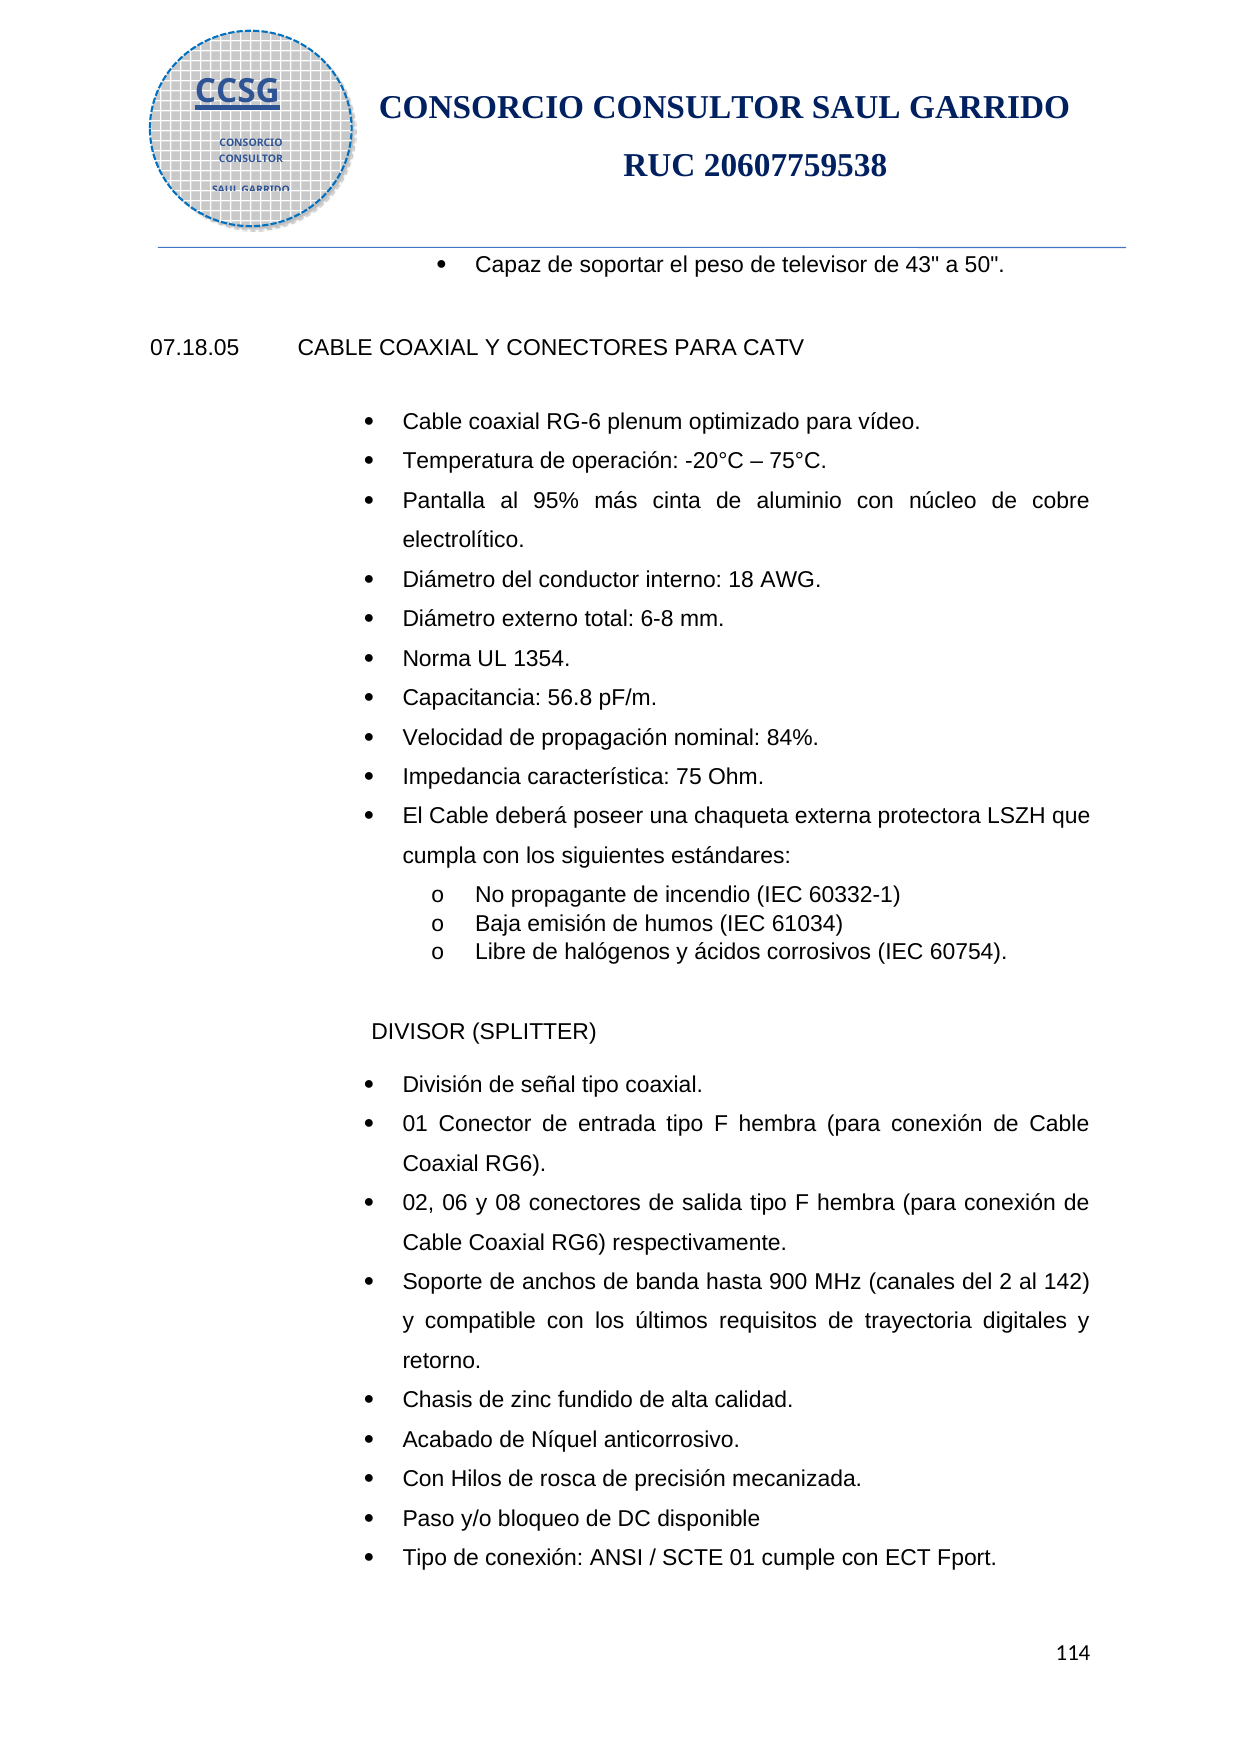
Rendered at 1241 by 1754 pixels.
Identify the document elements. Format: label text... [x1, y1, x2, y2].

list Libre de halógenos y ácidos corrosivos (IEC 60754). [431, 938, 1090, 966]
list El Cable deberá poseer una chaqueta externa protectora LSZH que cumpla con los siguientes estándares: [365, 802, 1090, 868]
list Velocidad de propagación nominal: 84%. [365, 723, 1090, 750]
list Chasis de zinc fundido de alta calidad. [365, 1386, 1090, 1413]
list Cable coaxial RG-6 plenum optimizado para vídeo. [365, 408, 1090, 434]
picture [150, 30, 352, 227]
list Paso y/o bloqueo de DC disponible [365, 1505, 1090, 1531]
list Con Hilos de rosca de precisión mecanizada. [365, 1465, 1090, 1492]
list 01 Conector de entrada tipo F hembra (para conexión de Cable Coaxial RG6). [365, 1110, 1090, 1176]
list Baja emisión de humos (IEC 61034) [431, 910, 1090, 938]
list Diámetro del conductor interno: 18 AWG. [365, 566, 1090, 592]
list Diámetro externo total: 6-8 mm. [365, 605, 1090, 631]
list División de señal tipo coaxial. [365, 1071, 1090, 1097]
list Impedancia característica: 75 Ohm. [365, 763, 1090, 789]
list Acabado de Níquel anticorrosivo. [365, 1426, 1090, 1452]
list Soporte de anchos de banda hasta 900 MHz (canales del 2 al 142) y compatible con los últimos requisitos de trayectoria digitales y retorno. [365, 1268, 1090, 1373]
list Norma UL 1354. [365, 644, 1090, 671]
list Capaz de soportar el peso de televisor de 43" a 50". [437, 251, 1090, 277]
list Temperatura de operación: -20°C – 75°C. [365, 447, 1090, 473]
list 02, 06 y 08 conectores de salida tipo F hembra (para conexión de Cable Coaxial RG6) respectivamente. [365, 1189, 1090, 1255]
list Capacitancia: 56.8 pF/m. [365, 684, 1090, 710]
list Pantalla al 95% más cinta de aluminio con núcleo de cobre electrolítico. [365, 487, 1090, 552]
list Tipo de conexión: ANSI / SCTE 01 cumple con ECT Fport. [365, 1544, 1090, 1571]
subtitle 07.18.05 CABLE COAXIAL Y CONECTORES PARA CATV [150, 334, 1090, 361]
list DIVISOR (SPLITTER) [276, 1018, 1090, 1044]
list No propagante de incendio (IEC 60332-1) [431, 881, 1090, 910]
